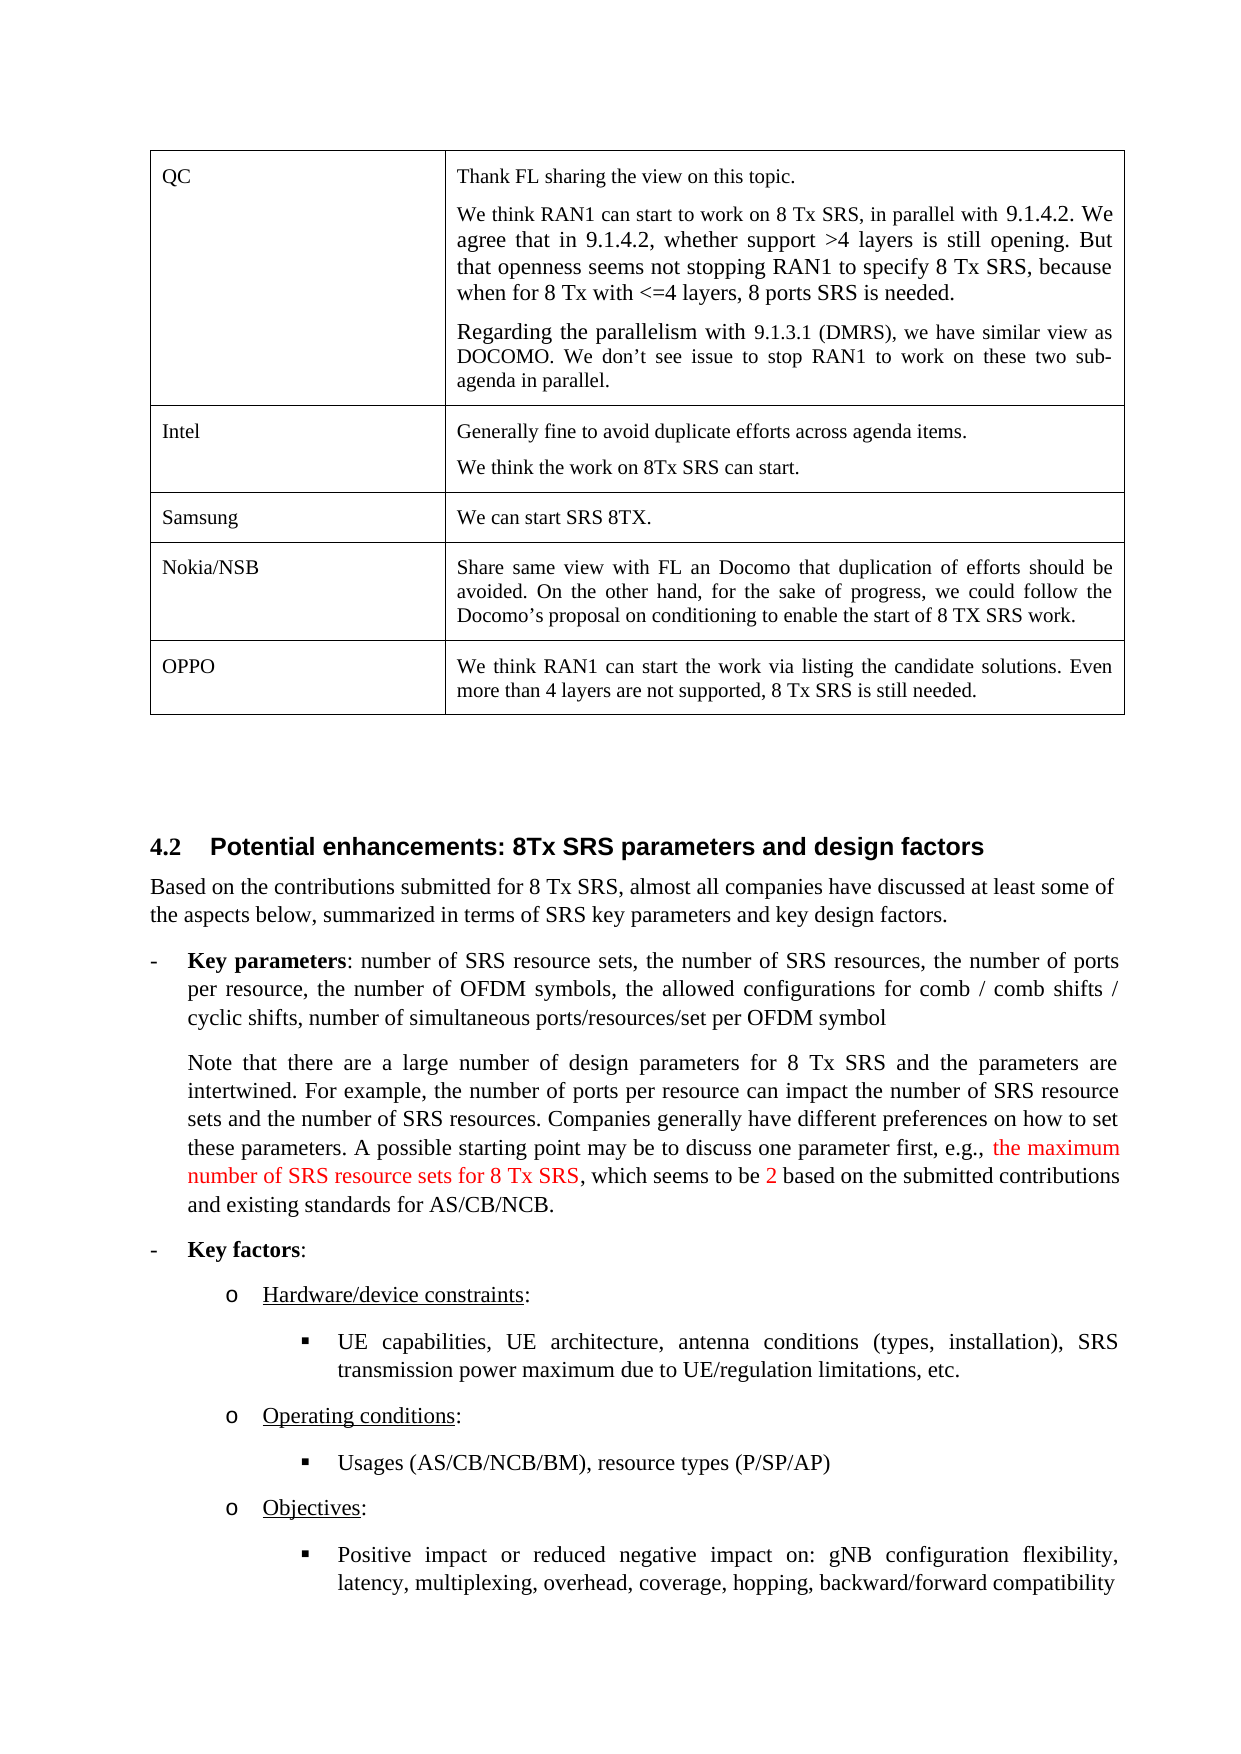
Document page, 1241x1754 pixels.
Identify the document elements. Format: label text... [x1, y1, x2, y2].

subtitle Potential enhancements: 8Tx SRS parameters and design factors [150, 832, 1120, 861]
list Key factors: [150, 1236, 1120, 1262]
table_cell QC [151, 151, 445, 405]
table_cell OPPO [151, 641, 445, 714]
table_cell Samsung [151, 493, 445, 542]
list Key parameters: number of SRS resource sets, the number of SRS resources, the number of ports per resource, the number of OFDM symbols, the allowed configurations for comb / comb shifts / cyclic shifts, number of simultaneous ports/resources/set per OFDM symbol [150, 947, 1120, 1030]
list Positive impact or reduced negative impact on: gNB configuration flexibility, latency, multiplexing, overhead, coverage, hopping, backward/forward compatibility [300, 1541, 1120, 1596]
text Based on the contributions submitted for 8 Tx SRS, almost all companies have discussed at least some of the aspects below, summarized in terms of SRS key parameters and key design factors. [150, 873, 1120, 928]
list Hardware/device constraints: [225, 1281, 1120, 1309]
table_cell Share same view with FL an Docomo that duplication of efforts should be avoided. On the other hand, for the sake of progress, we could follow the Docomo’s proposal on conditioning to enable the start of 8 TX SRS work. [446, 543, 1124, 640]
table_cell Nokia/NSB [151, 543, 445, 640]
table_cell Thank FL sharing the view on this topic. We think RAN1 can start to work on 8 Tx SRS, in parallel with 9.1.4.2. We agree that in 9.1.4.2, whether support >4 layers is still opening. But that openness seems not stopping RAN1 to specify 8 Tx SRS, because when for 8 Tx with <=4 layers, 8 ports SRS is needed. Regarding the parallelism with 9.1.3.1 (DMRS), we have similar view as DOCOMO. We don’t see issue to stop RAN1 to work on these two sub-agenda in parallel. [446, 151, 1124, 405]
list Usages (AS/CB/NCB/BM), resource types (P/SP/AP) [300, 1449, 1120, 1475]
table_cell We can start SRS 8TX. [446, 493, 1124, 542]
list Operating conditions: [225, 1402, 1120, 1430]
list UE capabilities, UE architecture, antenna conditions (types, installation), SRS transmission power maximum due to UE/regulation limitations, etc. [300, 1328, 1120, 1383]
table_cell Generally fine to avoid duplicate efforts across agenda items. We think the work on 8Tx SRS can start. [446, 406, 1124, 492]
list Objectives: [225, 1494, 1120, 1522]
table_cell We think RAN1 can start the work via listing the candidate solutions. Even more than 4 layers are not supported, 8 Tx SRS is still needed. [446, 641, 1124, 714]
text Note that there are a large number of design parameters for 8 Tx SRS and the parameters are intertwined. For example, the number of ports per resource can impact the number of SRS resource sets and the number of SRS resources. Companies generally have different preferences on how to set these parameters. A possible starting point may be to discuss one parameter first, e.g., the maximum number of SRS resource sets for 8 Tx SRS, which seems to be 2 based on the submitted contributions and existing standards for AS/CB/NCB. [187, 1049, 1120, 1217]
table_cell Intel [151, 406, 445, 492]
